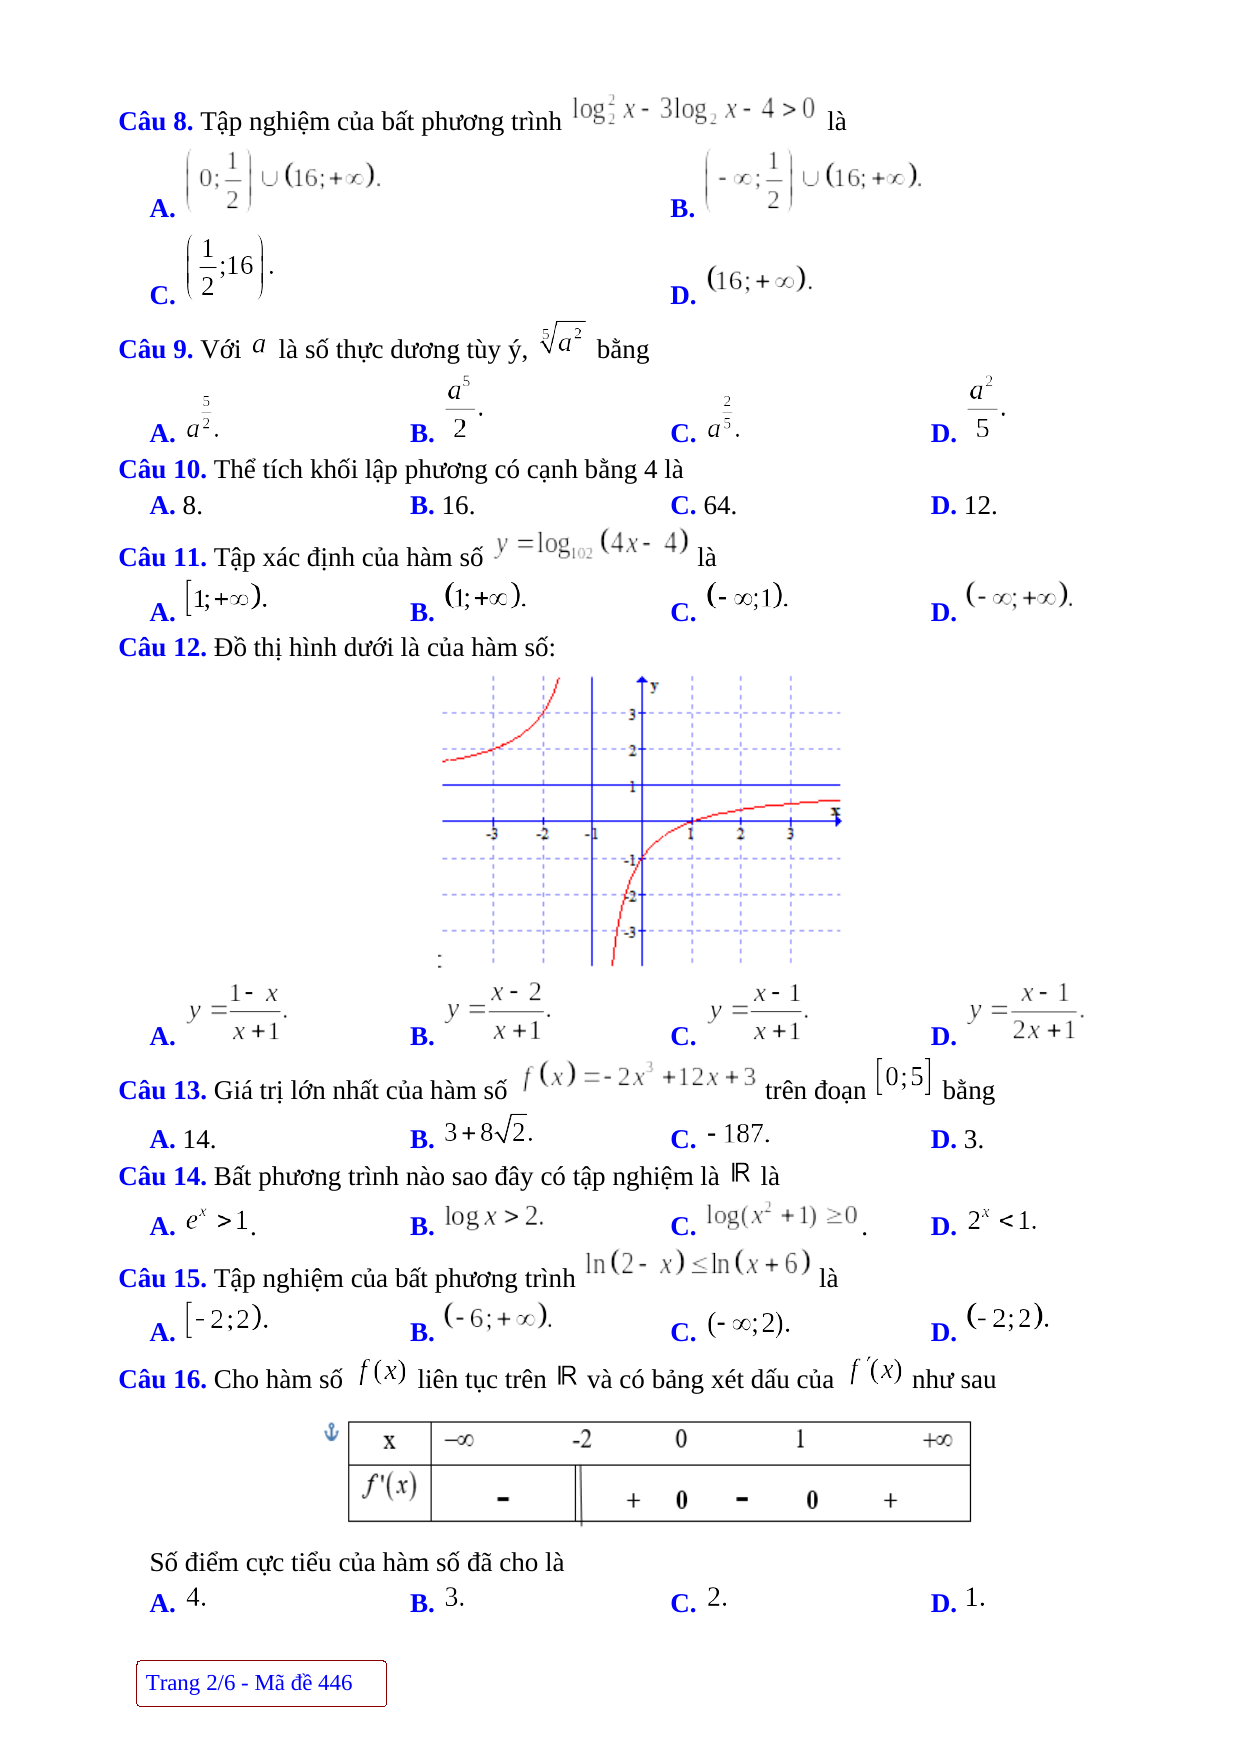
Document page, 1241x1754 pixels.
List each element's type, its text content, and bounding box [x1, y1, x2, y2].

text A. . B. C. . D. [118, 1196, 1152, 1241]
text Câu 16. Cho hàm số liên tục trên và có bảng xét dấu của như sau [118, 1352, 1152, 1394]
text Câu 10. Thể tích khối lập phương có cạnh bằng 4 là [118, 453, 1152, 484]
text A. B. C. D. [118, 1582, 1152, 1618]
picture [315, 1398, 986, 1543]
text Câu 15. Tập nghiệm của bất phương trình là [118, 1245, 1152, 1293]
text Câu 8. Tập nghiệm của bất phương trình là [118, 89, 1152, 137]
text Câu 13. Giá trị lớn nhất của hàm số trên đoạn bằng [118, 1055, 1152, 1105]
text A. B. C. D. [118, 369, 1152, 449]
text Câu 14. Bất phương trình nào sao đây có tập nghiệm là là [118, 1159, 1152, 1191]
text A. 8. B. 16. C. 64. D. 12. [118, 489, 1152, 520]
text A. B. C. D. [118, 1298, 1152, 1348]
text Câu 9. Với là số thực dương tùy ý, bằng [118, 315, 1152, 365]
text Số điểm cực tiểu của hàm số đã cho là [149, 1547, 1152, 1578]
text Câu 11. Tập xác định của hàm số là [118, 525, 1152, 573]
text C. D. [118, 228, 1152, 311]
text A. B. C. D. [118, 577, 1152, 627]
text Câu 12. Đồ thị hình dưới là của hàm số: [118, 631, 1152, 663]
text A. B. [118, 141, 1152, 224]
text A. B. C. D. [118, 974, 1152, 1051]
picture [438, 667, 863, 971]
text A. 14. B. C. D. 3. [118, 1109, 1152, 1154]
